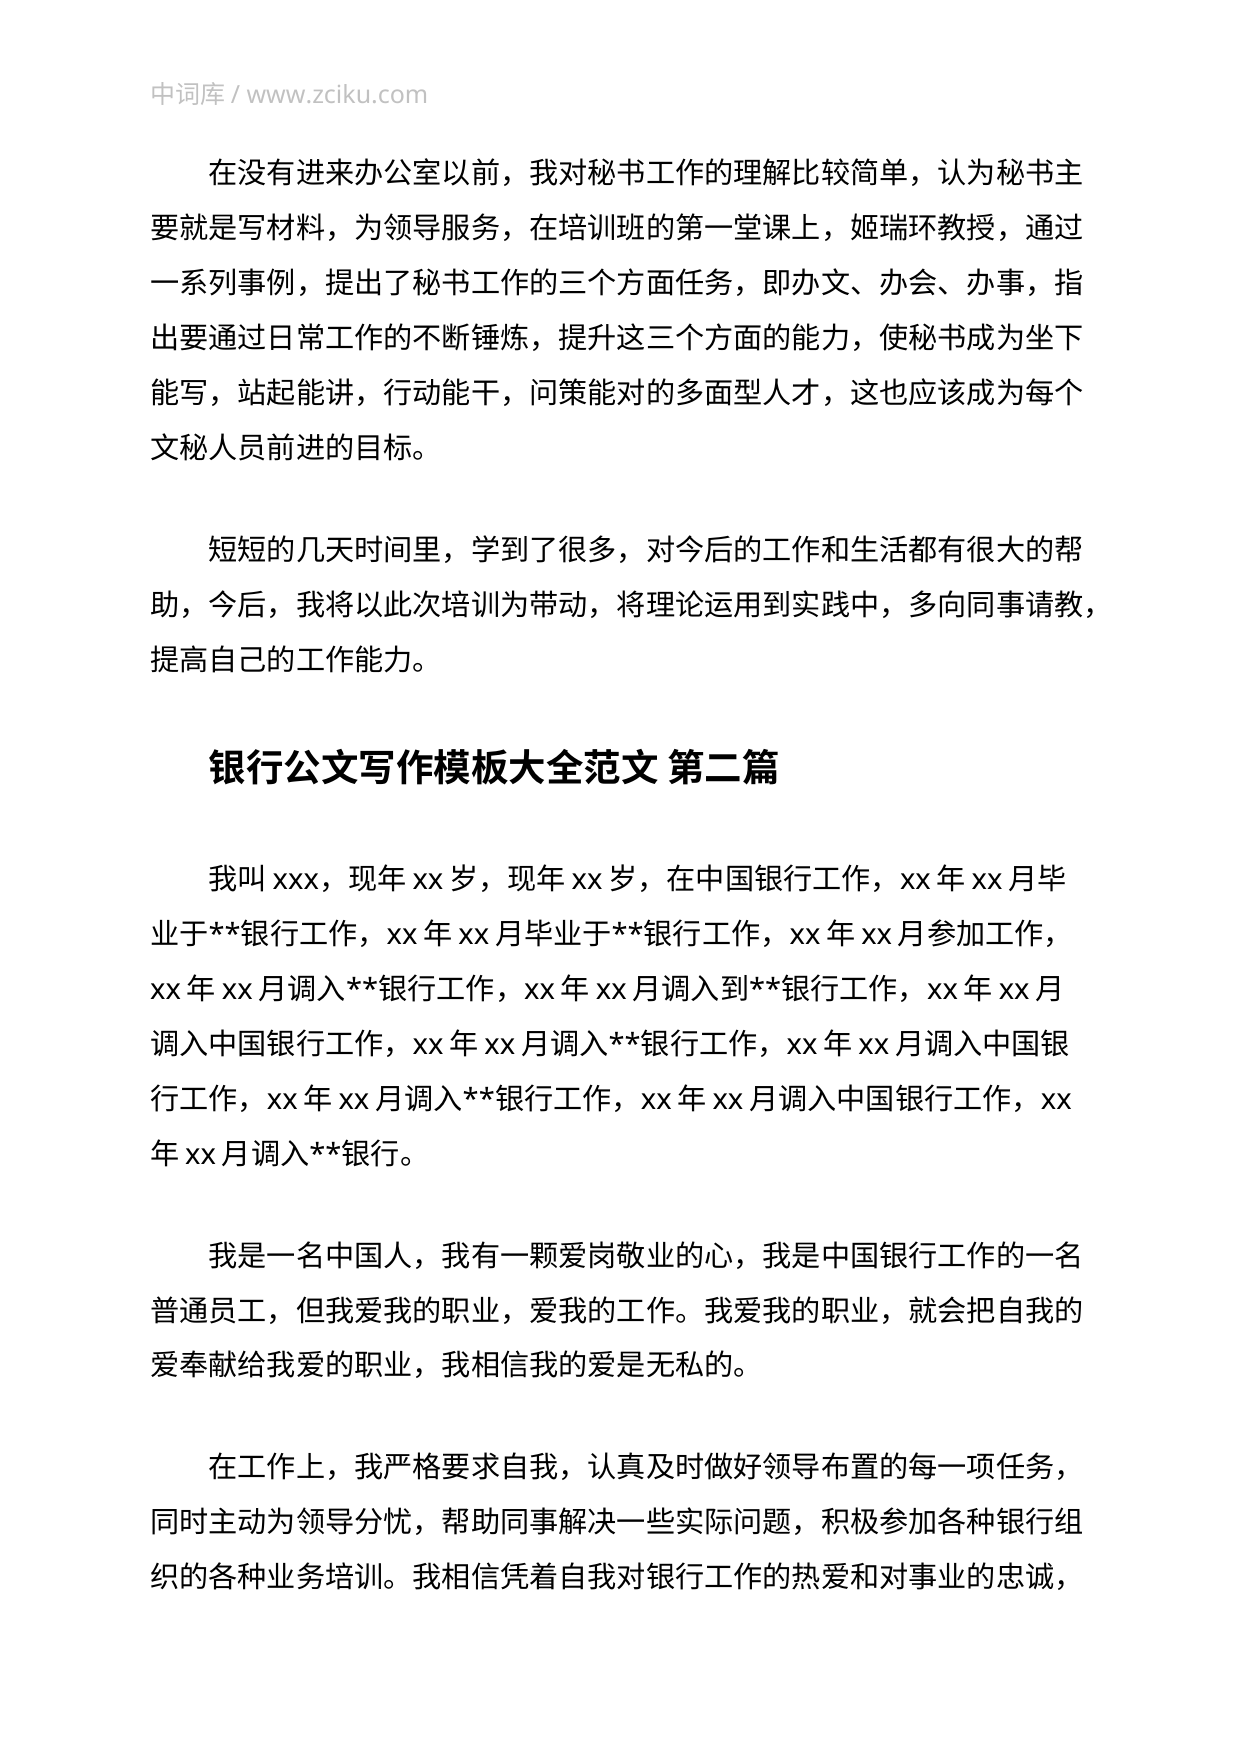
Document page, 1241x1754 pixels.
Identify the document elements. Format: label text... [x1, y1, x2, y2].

text 我叫xxx，现年xx岁，现年xx岁，在中国银行工作，xx年xx月毕业于**银行工作，xx年xx月毕业于**银行工作，xx年xx月参加工作，xx年xx月调入**银行工作，xx年xx月调入到**银行工作，xx年xx月调入中国银行工作，xx年xx月调入**银行工作，xx年xx月调入中国银行工作，xx年xx月调入**银行工作，xx年xx月调入中国银行工作，xx年xx月调入**银行。 [150, 855, 1090, 1173]
text 我是一名中国人，我有一颗爱岗敬业的心，我是中国银行工作的一名普通员工，但我爱我的职业，爱我的工作。我爱我的职业，就会把自我的爱奉献给我爱的职业，我相信我的爱是无私的。 [150, 1232, 1090, 1384]
text 银行公文写作模板大全范文 第二篇 [150, 738, 1090, 792]
text 在没有进来办公室以前，我对秘书工作的理解比较简单，认为秘书主要就是写材料，为领导服务，在培训班的第一堂课上，姬瑞环教授，通过一系列事例，提出了秘书工作的三个方面任务，即办文、办会、办事，指出要通过日常工作的不断锤炼，提升这三个方面的能力，使秘书成为坐下能写，站起能讲，行动能干，问策能对的多面型人才，这也应该成为每个文秘人员前进的目标。 [150, 150, 1090, 467]
text 短短的几天时间里，学到了很多，对今后的工作和生活都有很大的帮助，今后，我将以此次培训为带动，将理论运用到实践中，多向同事请教，提高自己的工作能力。 [150, 526, 1090, 678]
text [150, 1444, 1090, 1596]
